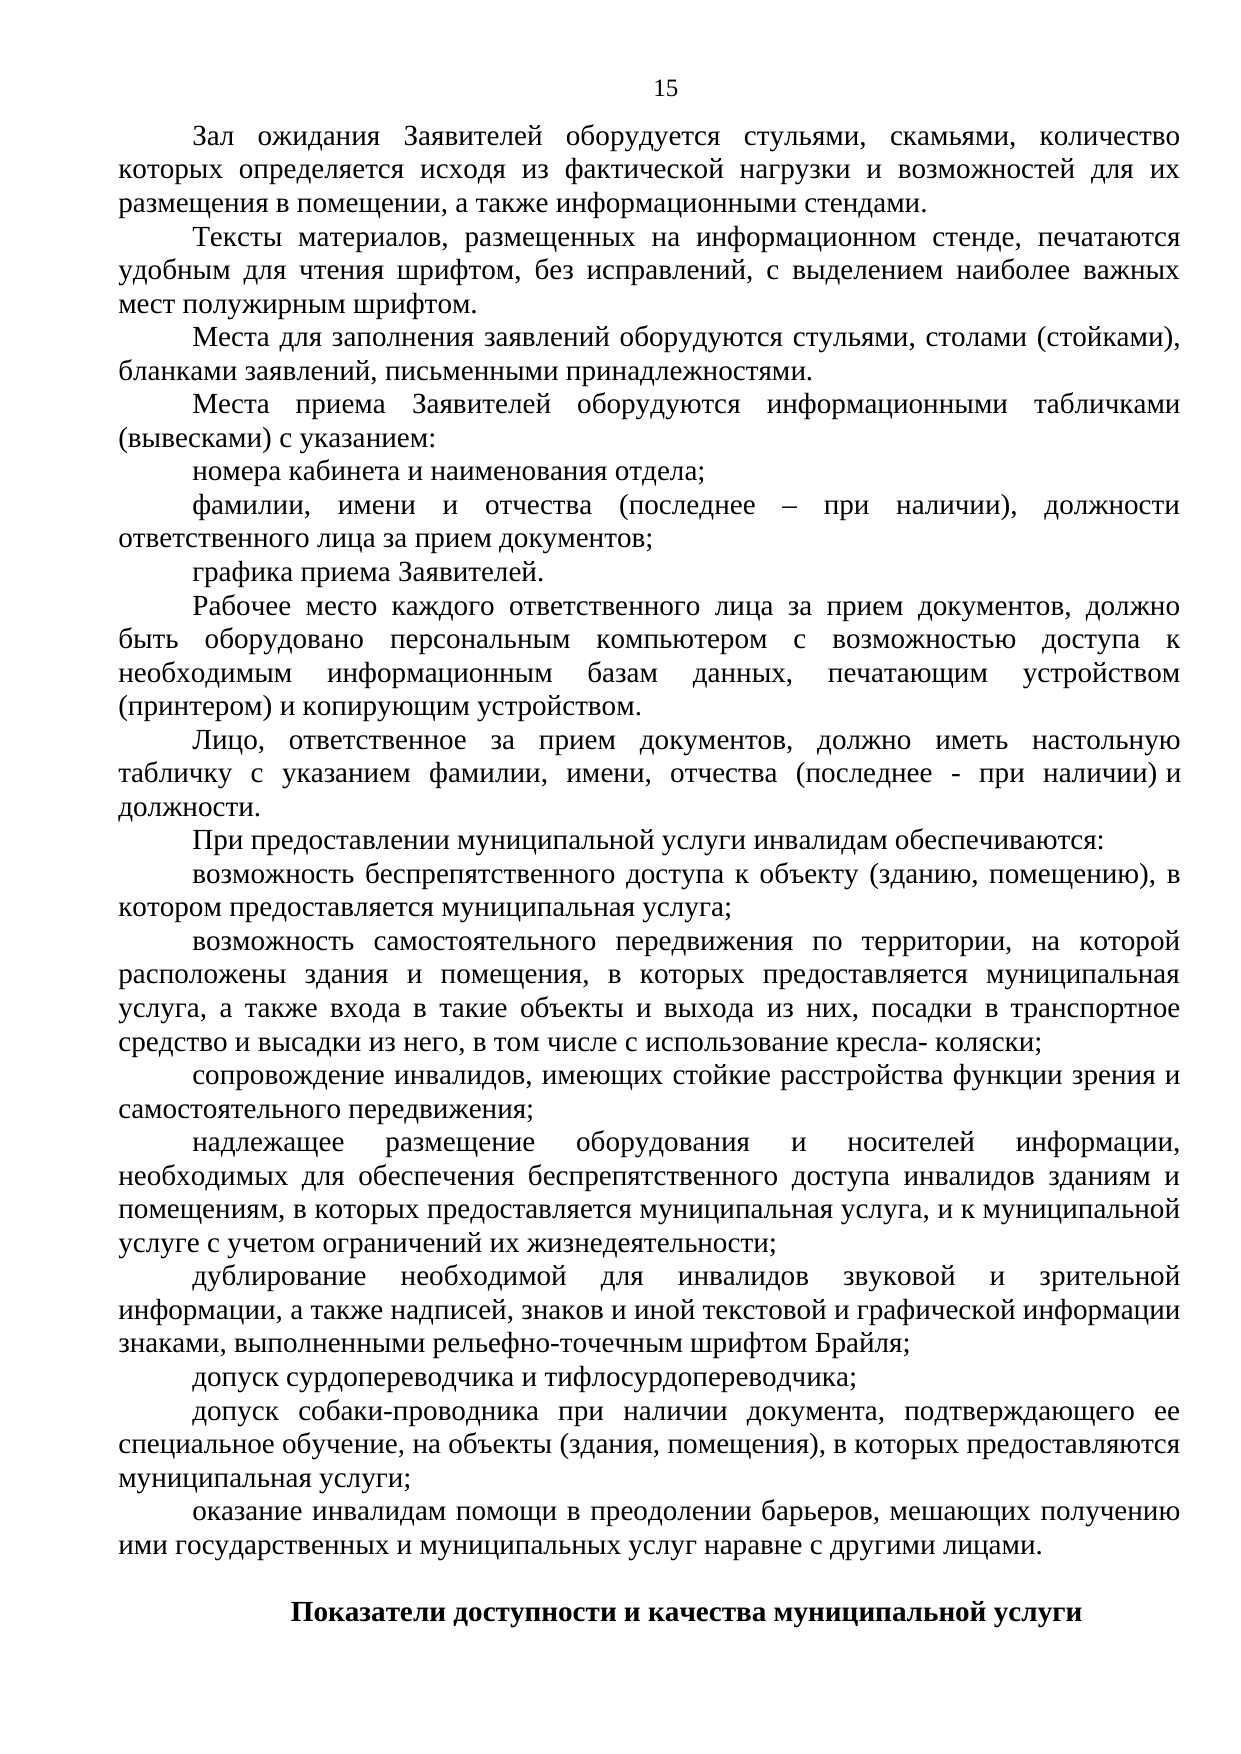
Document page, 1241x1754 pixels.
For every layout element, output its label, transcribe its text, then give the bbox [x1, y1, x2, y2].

text При предоставлении муниципальной услуги инвалидам обеспечиваются: [118, 822, 1181, 856]
text надлежащее размещение оборудования и носителей информации, необходимых для обеспечения беспрепятственного доступа инвалидов зданиям и помещениям, в которых предоставляется муниципальная услуга, и к муниципальной услуге с учетом ограничений их жизнедеятельности; [118, 1124, 1181, 1258]
text возможность беспрепятственного доступа к объекту (зданию, помещению), в котором предоставляется муниципальная услуга; [118, 856, 1181, 923]
text Места приема Заявителей оборудуются информационными табличками (вывесками) с указанием: [118, 386, 1181, 453]
text Лицо, ответственное за прием документов, должно иметь настольную табличку с указанием фамилии, имени, отчества (последнее - при наличии) и должности. [118, 722, 1181, 822]
text Рабочее место каждого ответственного лица за прием документов, должно быть оборудовано персональным компьютером с возможностью доступа к необходимым информационным базам данных, печатающим устройством (принтером) и копирующим устройством. [118, 588, 1181, 722]
text возможность самостоятельного передвижения по территории, на которой расположены здания и помещения, в которых предоставляется муниципальная услуга, а также входа в такие объекты и выхода из них, посадки в транспортное средство и высадки из него, в том числе с использование кресла- коляски; [118, 923, 1181, 1057]
text Показатели доступности и качества муниципальной услуги [118, 1594, 1181, 1627]
text номера кабинета и наименования отдела; [118, 453, 1181, 487]
text Зал ожидания Заявителей оборудуется стульями, скамьями, количество которых определяется исходя из фактической нагрузки и возможностей для их размещения в помещении, а также информационными стендами. [118, 118, 1181, 219]
text сопровождение инвалидов, имеющих стойкие расстройства функции зрения и самостоятельного передвижения; [118, 1057, 1181, 1124]
text допуск сурдопереводчика и тифлосурдопереводчика; [118, 1359, 1181, 1393]
text Места для заполнения заявлений оборудуются стульями, столами (стойками), бланками заявлений, письменными принадлежностями. [118, 319, 1181, 386]
text графика приема Заявителей. [118, 554, 1181, 588]
text дублирование необходимой для инвалидов звуковой и зрительной информации, а также надписей, знаков и иной текстовой и графической информации знаками, выполненными рельефно-точечным шрифтом Брайля; [118, 1258, 1181, 1359]
text допуск собаки-проводника при наличии документа, подтверждающего ее специальное обучение, на объекты (здания, помещения), в которых предоставляются муниципальная услуги; [118, 1393, 1181, 1493]
text Тексты материалов, размещенных на информационном стенде, печатаются удобным для чтения шрифтом, без исправлений, с выделением наиболее важных мест полужирным шрифтом. [118, 219, 1181, 319]
text фамилии, имени и отчества (последнее – при наличии), должности ответственного лица за прием документов; [118, 487, 1181, 554]
text оказание инвалидам помощи в преодолении барьеров, мешающих получению ими государственных и муниципальных услуг наравне с другими лицами. [118, 1493, 1181, 1560]
